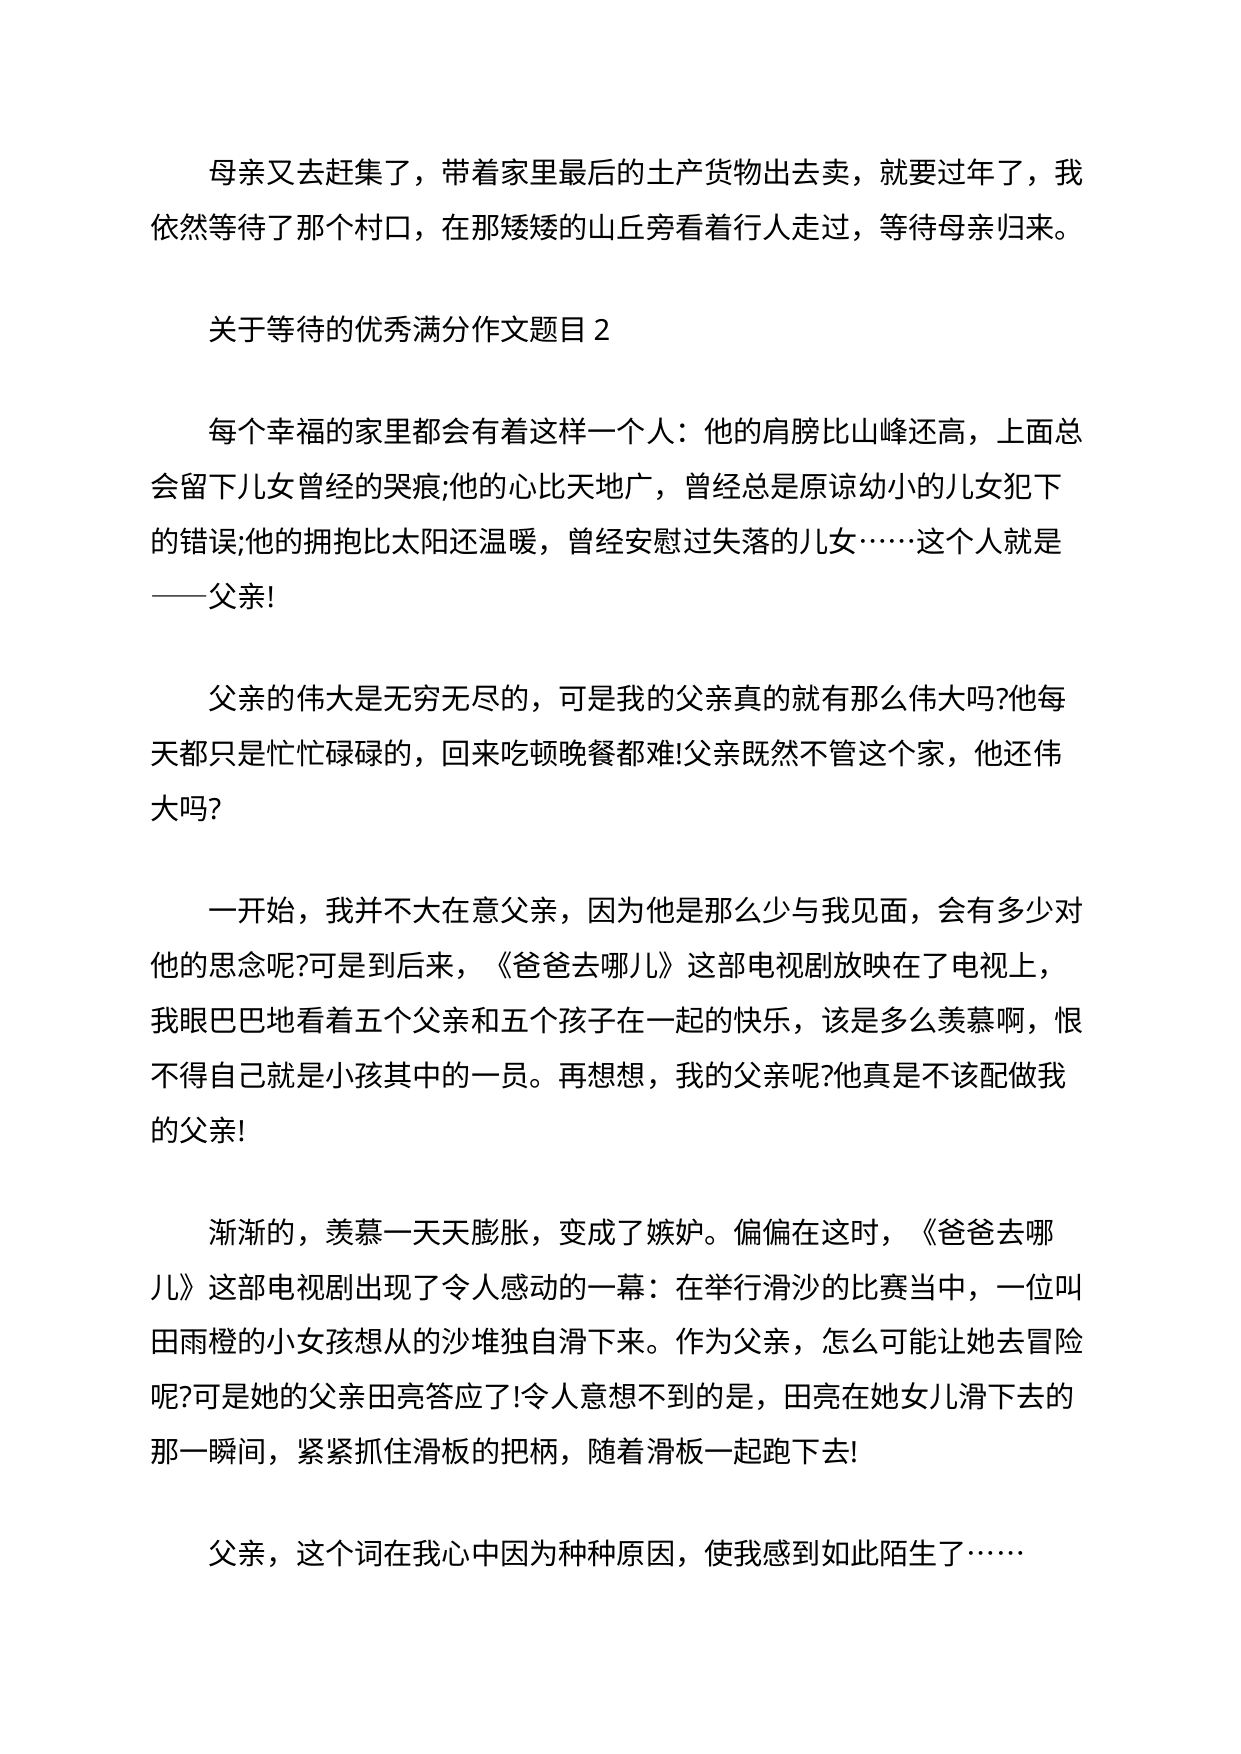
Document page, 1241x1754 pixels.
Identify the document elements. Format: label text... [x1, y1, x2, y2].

text 母亲又去赶集了，带着家里最后的土产货物出去卖，就要过年了，我依然等待了那个村口，在那矮矮的山丘旁看着行人走过，等待母亲归来。 [150, 150, 1090, 247]
text 父亲的伟大是无穷无尽的，可是我的父亲真的就有那么伟大吗?他每天都只是忙忙碌碌的，回来吃顿晚餐都难!父亲既然不管这个家，他还伟大吗? [150, 676, 1090, 828]
text 每个幸福的家里都会有着这样一个人：他的肩膀比山峰还高，上面总会留下儿女曾经的哭痕;他的心比天地广，曾经总是原谅幼小的儿女犯下的错误;他的拥抱比太阳还温暖，曾经安慰过失落的儿女……这个人就是——父亲! [150, 409, 1090, 616]
text 渐渐的，羡慕一天天膨胀，变成了嫉妒。偏偏在这时，《爸爸去哪儿》这部电视剧出现了令人感动的一幕：在举行滑沙的比赛当中，一位叫田雨橙的小女孩想从的沙堆独自滑下来。作为父亲，怎么可能让她去冒险呢?可是她的父亲田亮答应了!令人意想不到的是，田亮在她女儿滑下去的那一瞬间，紧紧抓住滑板的把柄，随着滑板一起跑下去! [150, 1209, 1090, 1471]
text 一开始，我并不大在意父亲，因为他是那么少与我见面，会有多少对他的思念呢?可是到后来，《爸爸去哪儿》这部电视剧放映在了电视上，我眼巴巴地看着五个父亲和五个孩子在一起的快乐，该是多么羡慕啊，恨不得自己就是小孩其中的一员。再想想，我的父亲呢?他真是不该配做我的父亲! [150, 887, 1090, 1150]
text 父亲，这个词在我心中因为种种原因，使我感到如此陌生了…… [150, 1531, 1090, 1573]
text 关于等待的优秀满分作文题目2 [150, 307, 1090, 349]
